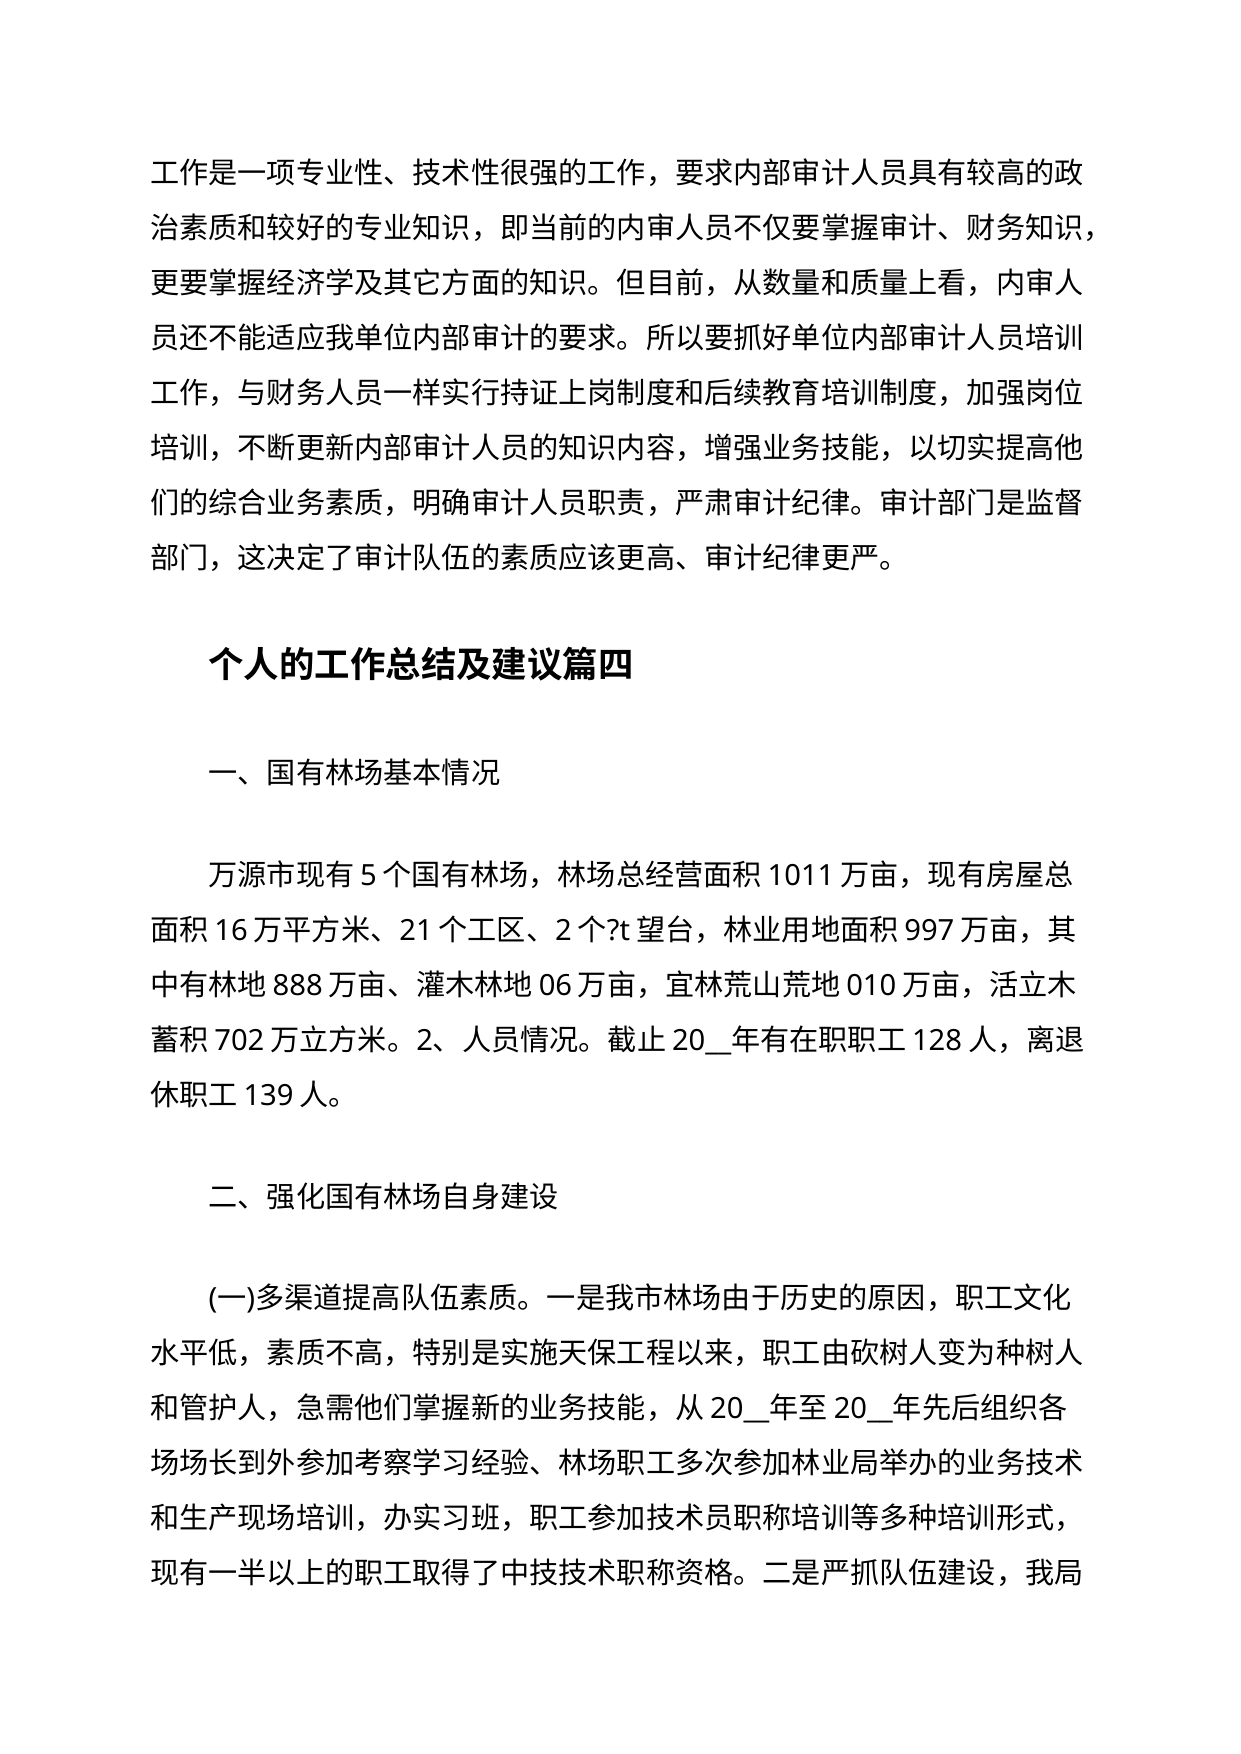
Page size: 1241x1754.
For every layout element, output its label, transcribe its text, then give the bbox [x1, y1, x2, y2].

text 二、强化国有林场自身建设 [150, 1173, 1090, 1216]
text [150, 1275, 1090, 1592]
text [150, 150, 1090, 577]
text 一、国有林场基本情况 [150, 749, 1090, 792]
text 万源市现有5个国有林场，林场总经营面积1011万亩，现有房屋总面积16万平方米、21个工区、2个?t望台，林业用地面积997万亩，其中有林地888万亩、灌木林地06万亩，宜林荒山荒地010万亩，活立木蓄积702万立方米。2、人员情况。截止20__年有在职职工128人，离退休职工139人。 [150, 851, 1090, 1114]
text 个人的工作总结及建议篇四 [150, 636, 1090, 687]
